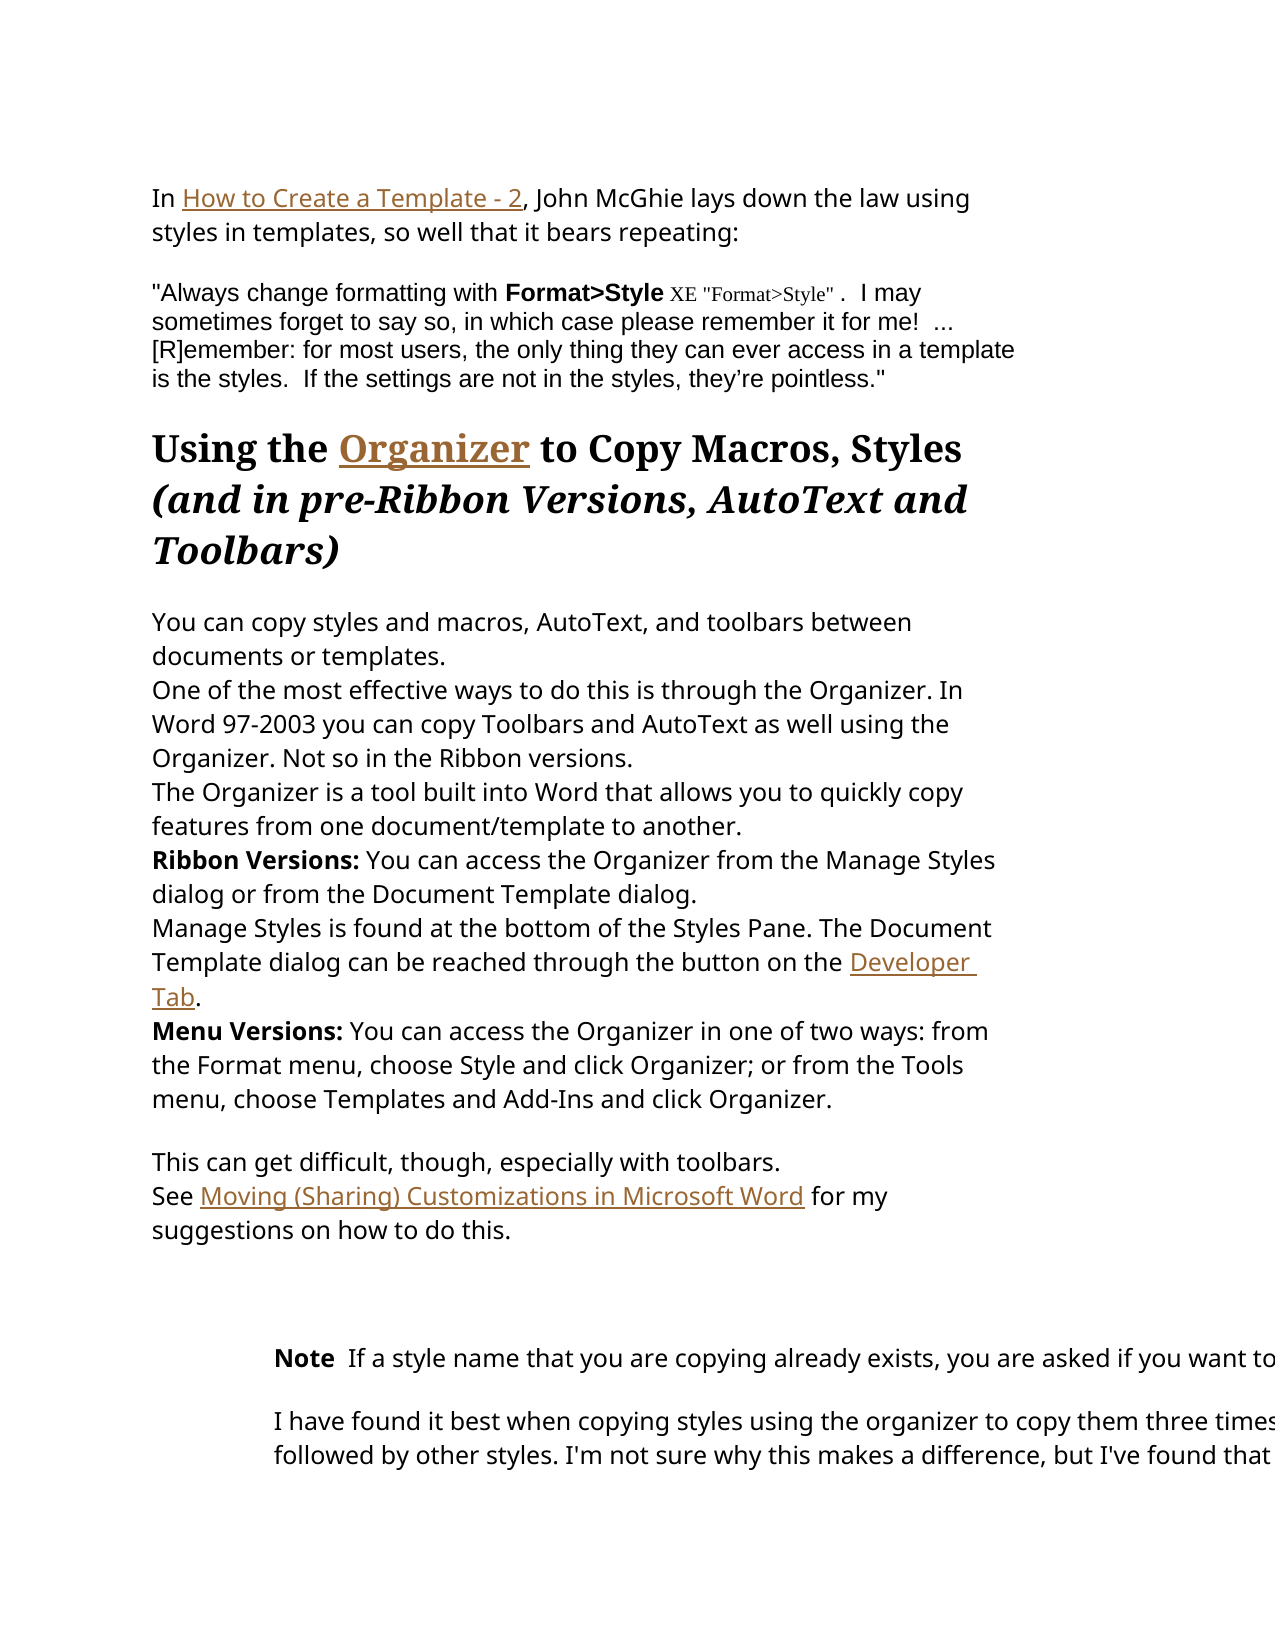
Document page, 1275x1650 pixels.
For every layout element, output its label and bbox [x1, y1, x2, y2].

table_header [150, 150, 1027, 1475]
